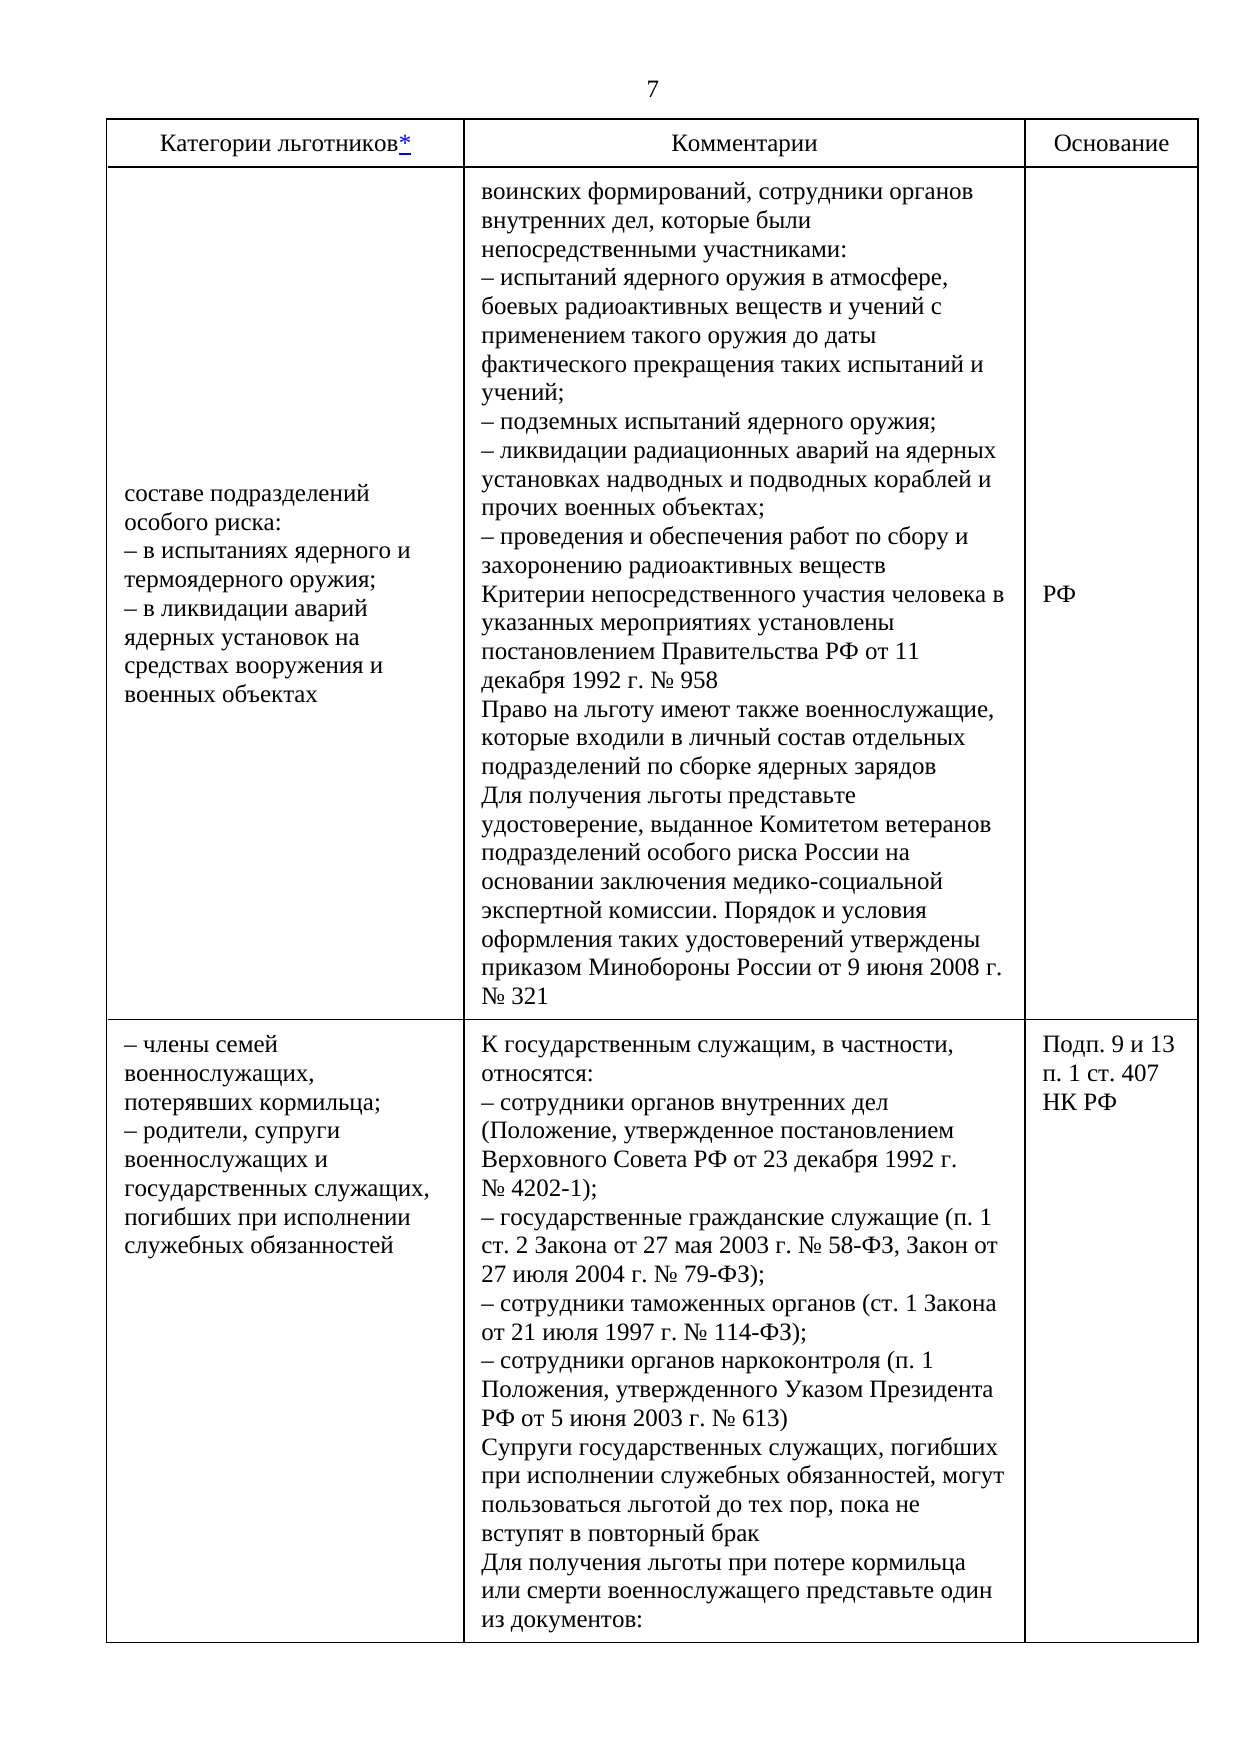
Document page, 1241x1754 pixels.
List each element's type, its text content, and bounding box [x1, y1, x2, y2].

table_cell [107, 1020, 463, 1642]
table_cell Подп. 8 п. 1 ст. 407 НК РФ [1026, 168, 1197, 1019]
table_header Комментарии [465, 120, 1024, 166]
table_cell Подп. 9 и 13 п. 1 ст. 407 НК РФ [1026, 1020, 1197, 1642]
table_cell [465, 168, 1024, 1019]
table_header Основание [1026, 120, 1197, 166]
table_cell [465, 1020, 1024, 1642]
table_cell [107, 167, 463, 1019]
table_header Категории льготников* [107, 120, 463, 166]
